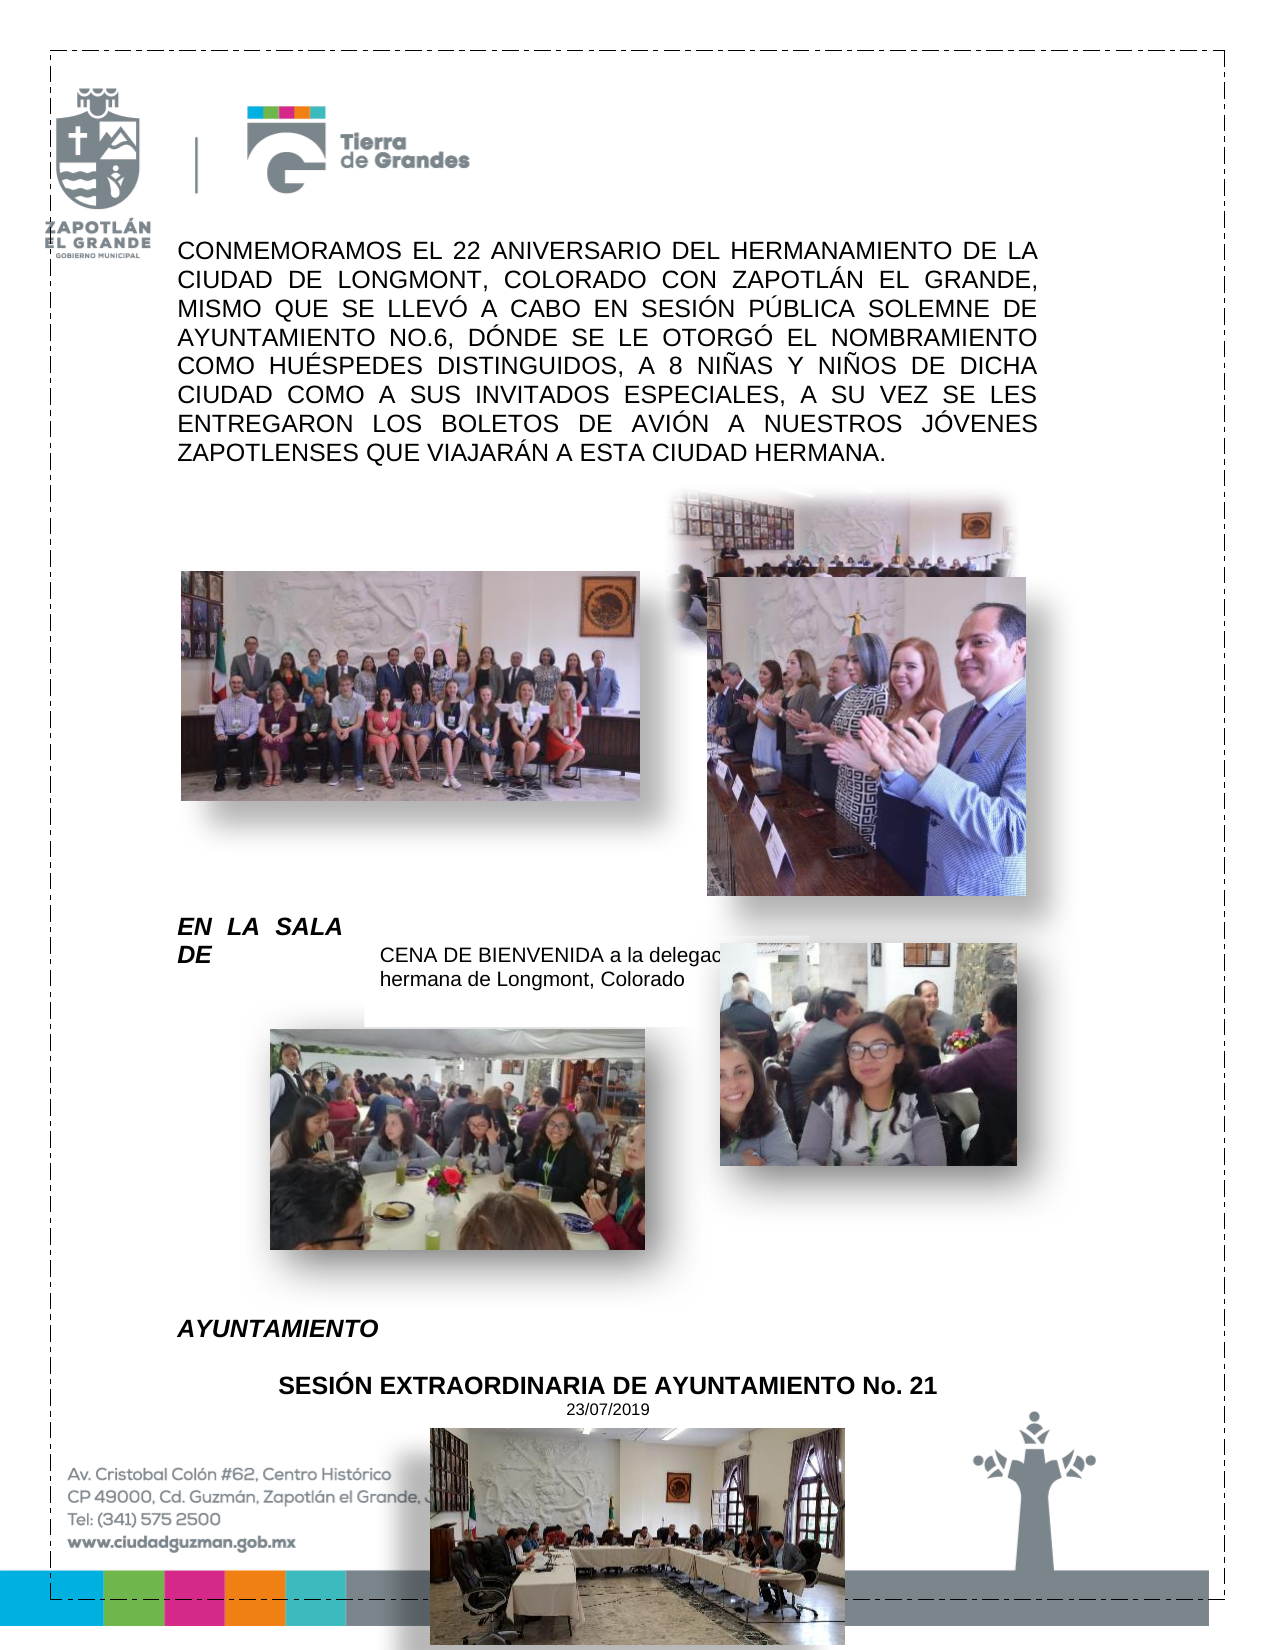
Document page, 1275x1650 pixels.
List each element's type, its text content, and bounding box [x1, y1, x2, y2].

text EN LA SALA DE AYUNTAMIENTO [177, 552, 1039, 1342]
text 23/07/2019 [177, 1400, 1039, 1419]
picture [0, 28, 1246, 1650]
text SESIÓN EXTRAORDINARIA DE AYUNTAMIENTO No. 21 [177, 1371, 1039, 1400]
